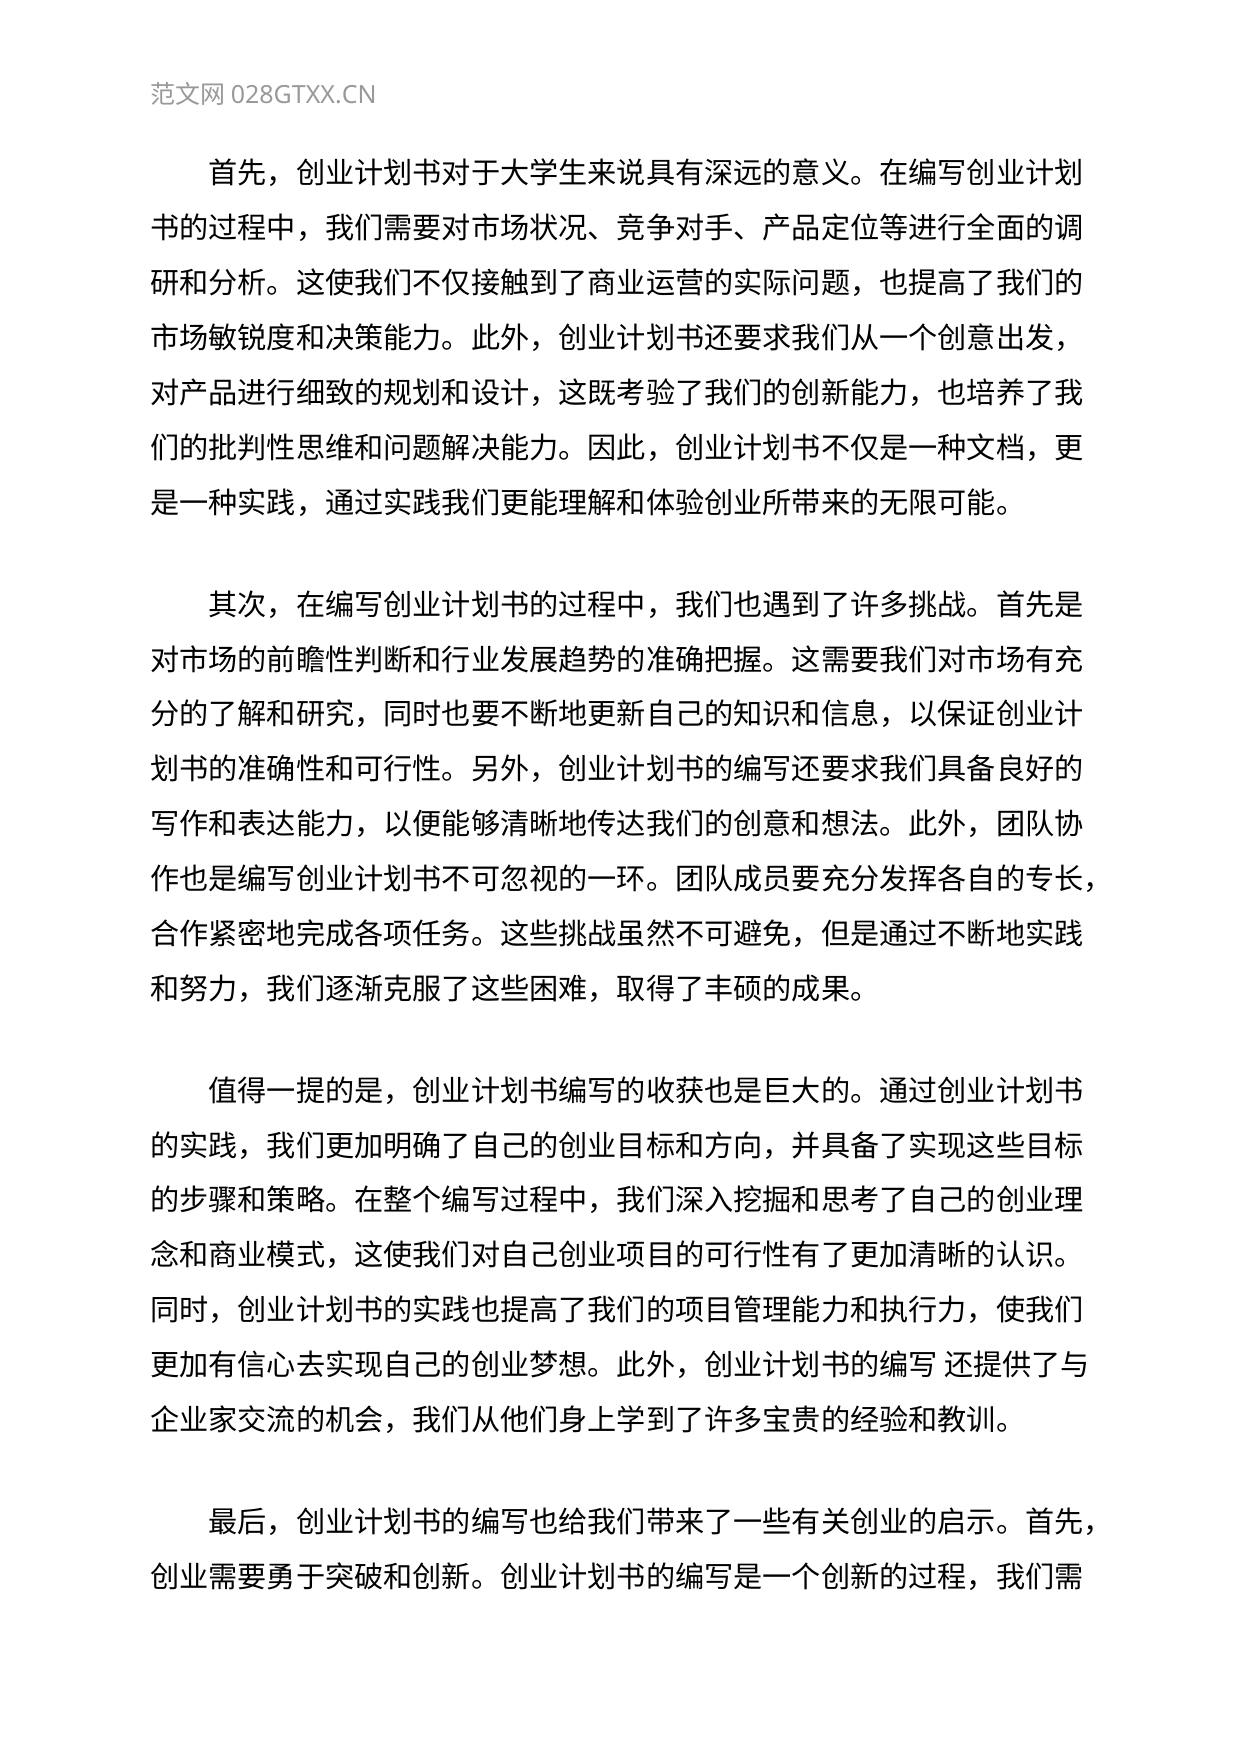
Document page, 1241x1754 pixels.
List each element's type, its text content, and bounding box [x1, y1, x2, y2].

text 首先，创业计划书对于大学生来说具有深远的意义。在编写创业计划书的过程中，我们需要对市场状况、竞争对手、产品定位等进行全面的调研和分析。这使我们不仅接触到了商业运营的实际问题，也提高了我们的市场敏锐度和决策能力。此外，创业计划书还要求我们从一个创意出发，对产品进行细致的规划和设计，这既考验了我们的创新能力，也培养了我们的批判性思维和问题解决能力。因此，创业计划书不仅是一种文档，更是一种实践，通过实践我们更能理解和体验创业所带来的无限可能。 [150, 150, 1090, 522]
text 其次，在编写创业计划书的过程中，我们也遇到了许多挑战。首先是对市场的前瞻性判断和行业发展趋势的准确把握。这需要我们对市场有充分的了解和研究，同时也要不断地更新自己的知识和信息，以保证创业计划书的准确性和可行性。另外，创业计划书的编写还要求我们具备良好的写作和表达能力，以便能够清晰地传达我们的创意和想法。此外，团队协作也是编写创业计划书不可忽视的一环。团队成员要充分发挥各自的专长，合作紧密地完成各项任务。这些挑战虽然不可避免，但是通过不断地实践和努力，我们逐渐克服了这些困难，取得了丰硕的成果。 [150, 581, 1090, 1008]
text 值得一提的是，创业计划书编写的收获也是巨大的。通过创业计划书的实践，我们更加明确了自己的创业目标和方向，并具备了实现这些目标的步骤和策略。在整个编写过程中，我们深入挖掘和思考了自己的创业理念和商业模式，这使我们对自己创业项目的可行性有了更加清晰的认识。同时，创业计划书的实践也提高了我们的项目管理能力和执行力，使我们更加有信心去实现自己的创业梦想。此外，创业计划书的编写 还提供了与企业家交流的机会，我们从他们身上学到了许多宝贵的经验和教训。 [150, 1067, 1090, 1439]
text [150, 1498, 1090, 1596]
